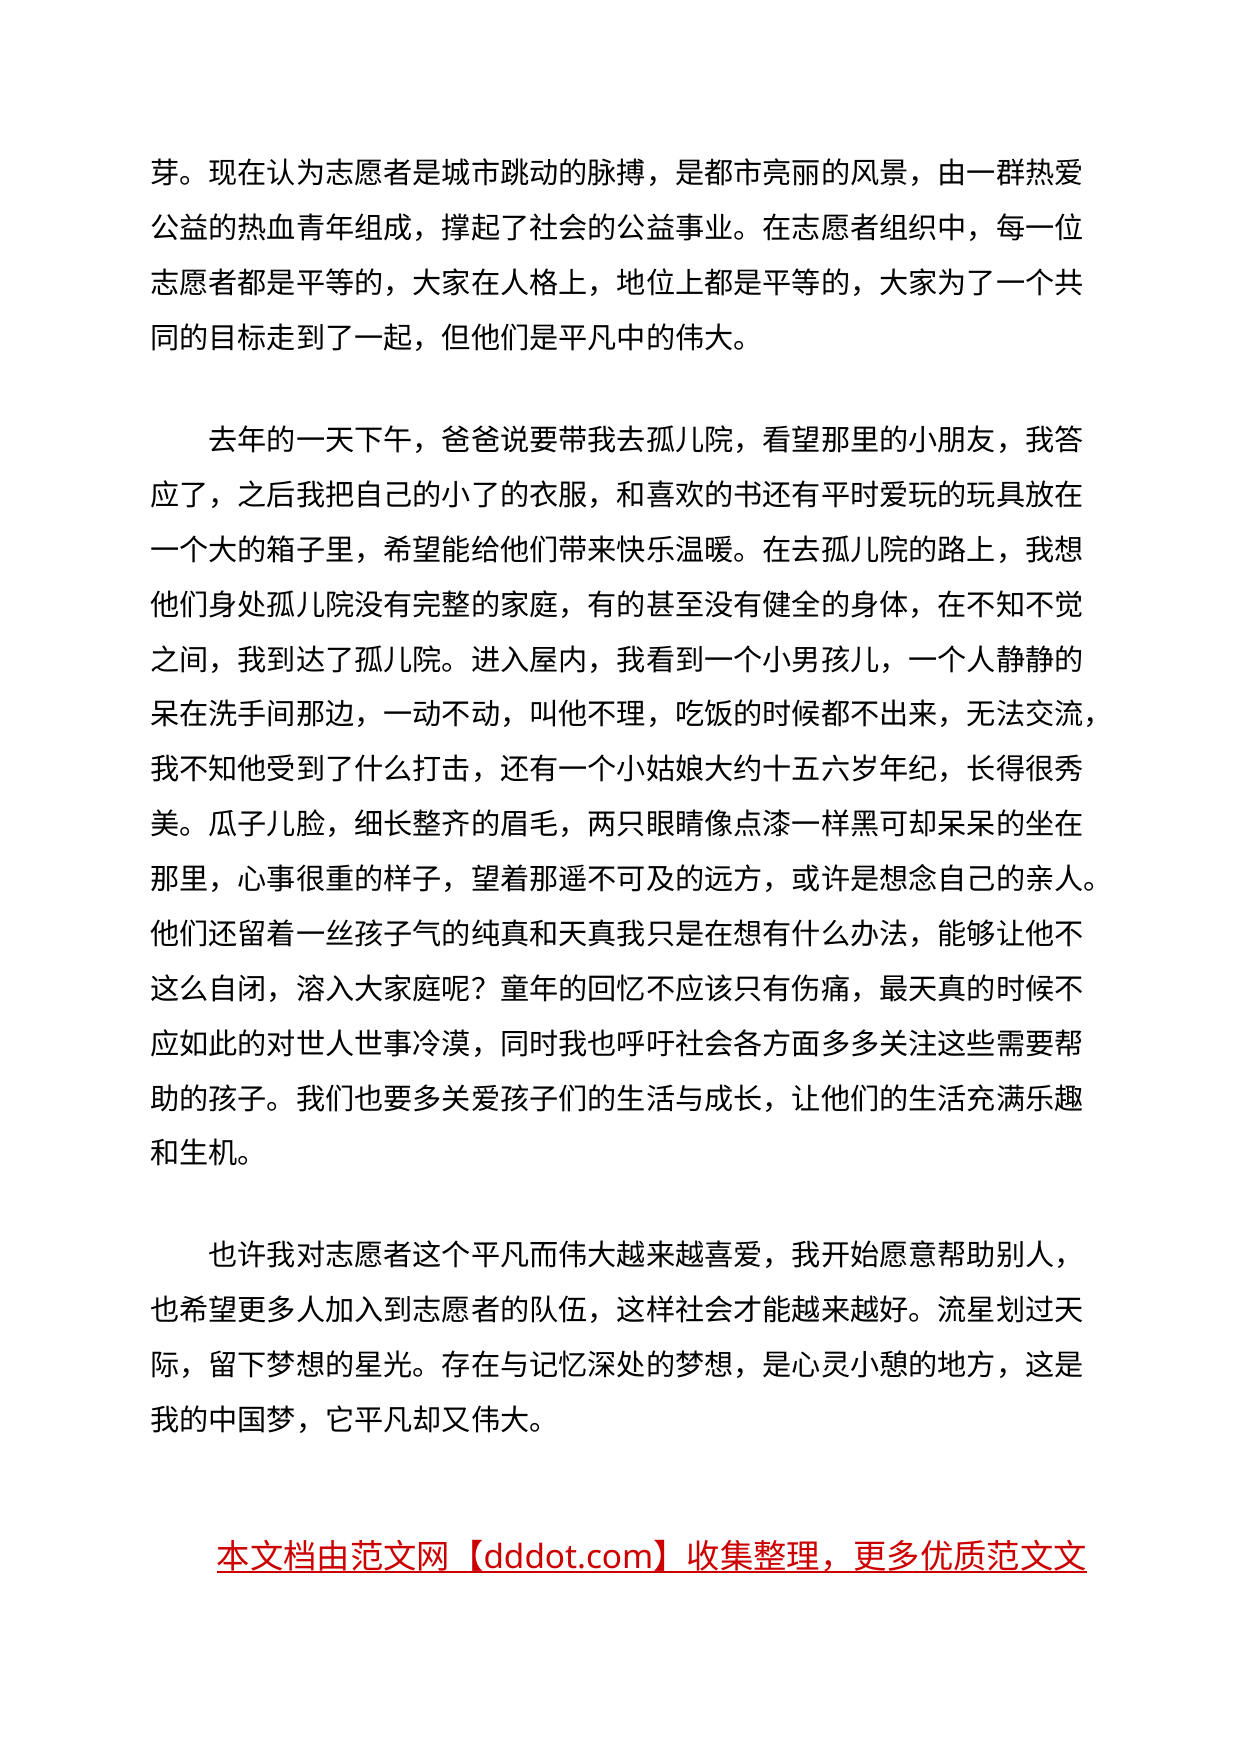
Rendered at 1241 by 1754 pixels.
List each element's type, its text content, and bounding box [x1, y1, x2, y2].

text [150, 1529, 1090, 1578]
text 去年的一天下午，爸爸说要带我去孤儿院，看望那里的小朋友，我答应了，之后我把自己的小了的衣服，和喜欢的书还有平时爱玩的玩具放在一个大的箱子里，希望能给他们带来快乐温暖。在去孤儿院的路上，我想他们身处孤儿院没有完整的家庭，有的甚至没有健全的身体，在不知不觉之间，我到达了孤儿院。进入屋内，我看到一个小男孩儿，一个人静静的呆在洗手间那边，一动不动，叫他不理，吃饭的时候都不出来，无法交流，我不知他受到了什么打击，还有一个小姑娘大约十五六岁年纪，长得很秀美。瓜子儿脸，细长整齐的眉毛，两只眼睛像点漆一样黑可却呆呆的坐在那里，心事很重的样子，望着那遥不可及的远方，或许是想念自己的亲人。他们还留着一丝孩子气的纯真和天真我只是在想有什么办法，能够让他不这么自闭，溶入大家庭呢？童年的回忆不应该只有伤痛，最天真的时候不应如此的对世人世事冷漠，同时我也呼吁社会各方面多多关注这些需要帮助的孩子。我们也要多关爱孩子们的生活与成长，让他们的生活充满乐趣和生机。 [150, 416, 1090, 1172]
text 也许我对志愿者这个平凡而伟大越来越喜爱，我开始愿意帮助别人，也希望更多人加入到志愿者的队伍，这样社会才能越来越好。流星划过天际，留下梦想的星光。存在与记忆深处的梦想，是心灵小憩的地方，这是我的中国梦，它平凡却又伟大。 [150, 1232, 1090, 1439]
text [150, 150, 1090, 357]
